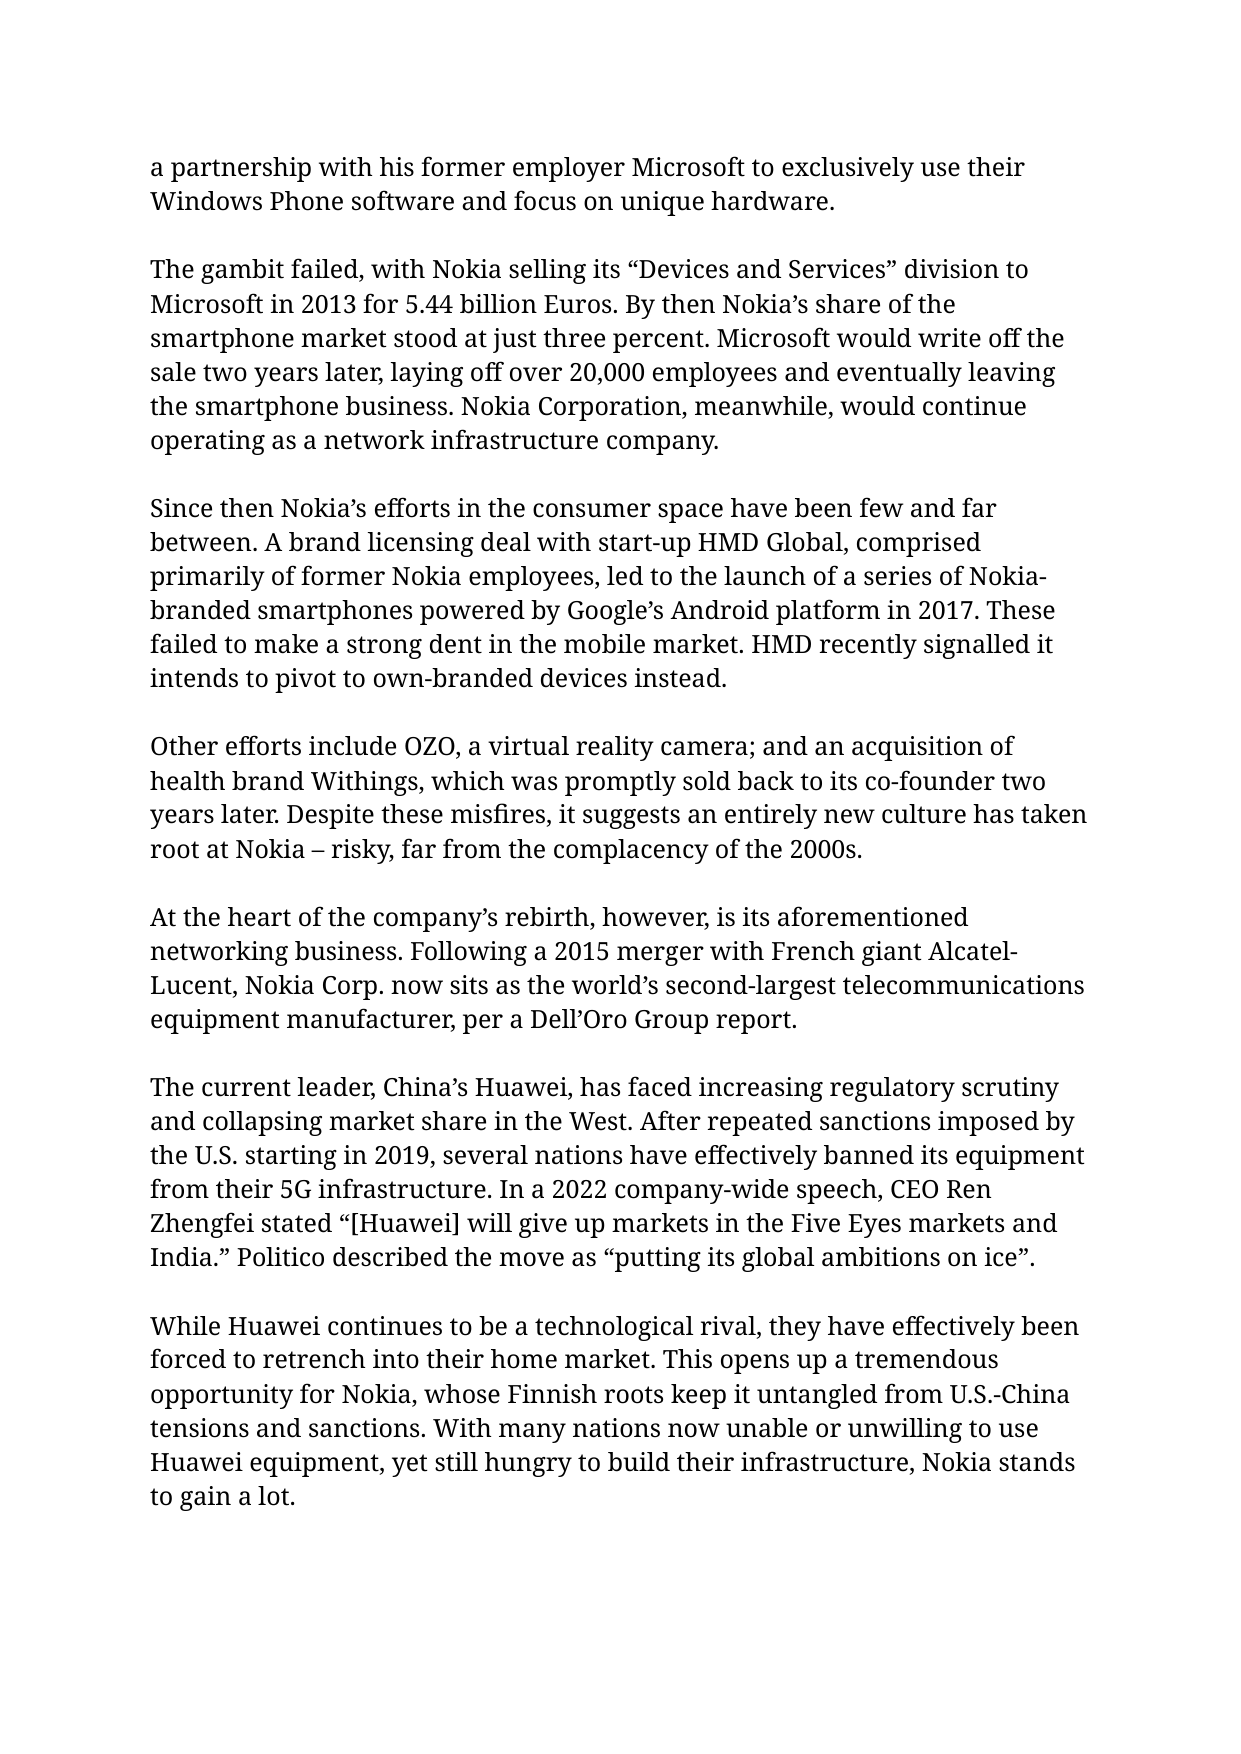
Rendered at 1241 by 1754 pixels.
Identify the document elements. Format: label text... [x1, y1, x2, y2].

text The gambit failed, with Nokia selling its “Devices and Services” division to Microsoft in 2013 for 5.44 billion Euros. By then Nokia’s share of the smartphone market stood at just three percent. Microsoft would write off the sale two years later, laying off over 20,000 employees and eventually leaving the smartphone business. Nokia Corporation, meanwhile, would continue operating as a network infrastructure company. [150, 252, 1090, 457]
text The current leader, China’s Huawei, has faced increasing regulatory scrutiny and collapsing market share in the West. After repeated sanctions imposed by the U.S. starting in 2019, several nations have effectively banned its equipment from their 5G infrastructure. In a 2022 company-wide speech, CEO Ren Zhengfei stated “[Huawei] will give up markets in the Five Eyes markets and India.” Politico described the move as “putting its global ambitions on ice”. [150, 1070, 1090, 1274]
text At the heart of the company’s rebirth, however, is its aforementioned networking business. Following a 2015 merger with French giant Alcatel-Lucent, Nokia Corp. now sits as the world’s second-largest telecommunications equipment manufacturer, per a Dell’Oro Group report. [150, 899, 1090, 1036]
text Since then Nokia’s efforts in the consumer space have been few and far between. A brand licensing deal with start-up HMD Global, comprised primarily of former Nokia employees, led to the launch of a series of Nokia-branded smartphones powered by Google’s Android platform in 2017. These failed to make a strong dent in the mobile market. HMD recently signalled it intends to pivot to own-branded devices instead. [150, 491, 1090, 695]
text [150, 150, 1090, 218]
text Other efforts include OZO, a virtual reality camera; and an acquisition of health brand Withings, which was promptly sold back to its co-founder two years later. Despite these misfires, it suggests an entirely new culture has taken root at Nokia – risky, far from the complacency of the 2000s. [150, 729, 1090, 865]
text While Huawei continues to be a technological rival, they have effectively been forced to retrench into their home market. This opens up a tremendous opportunity for Nokia, whose Finnish roots keep it untangled from U.S.-China tensions and sanctions. With many nations now unable or unwilling to use Huawei equipment, yet still hungry to build their infrastructure, Nokia stands to gain a lot. [150, 1308, 1090, 1512]
